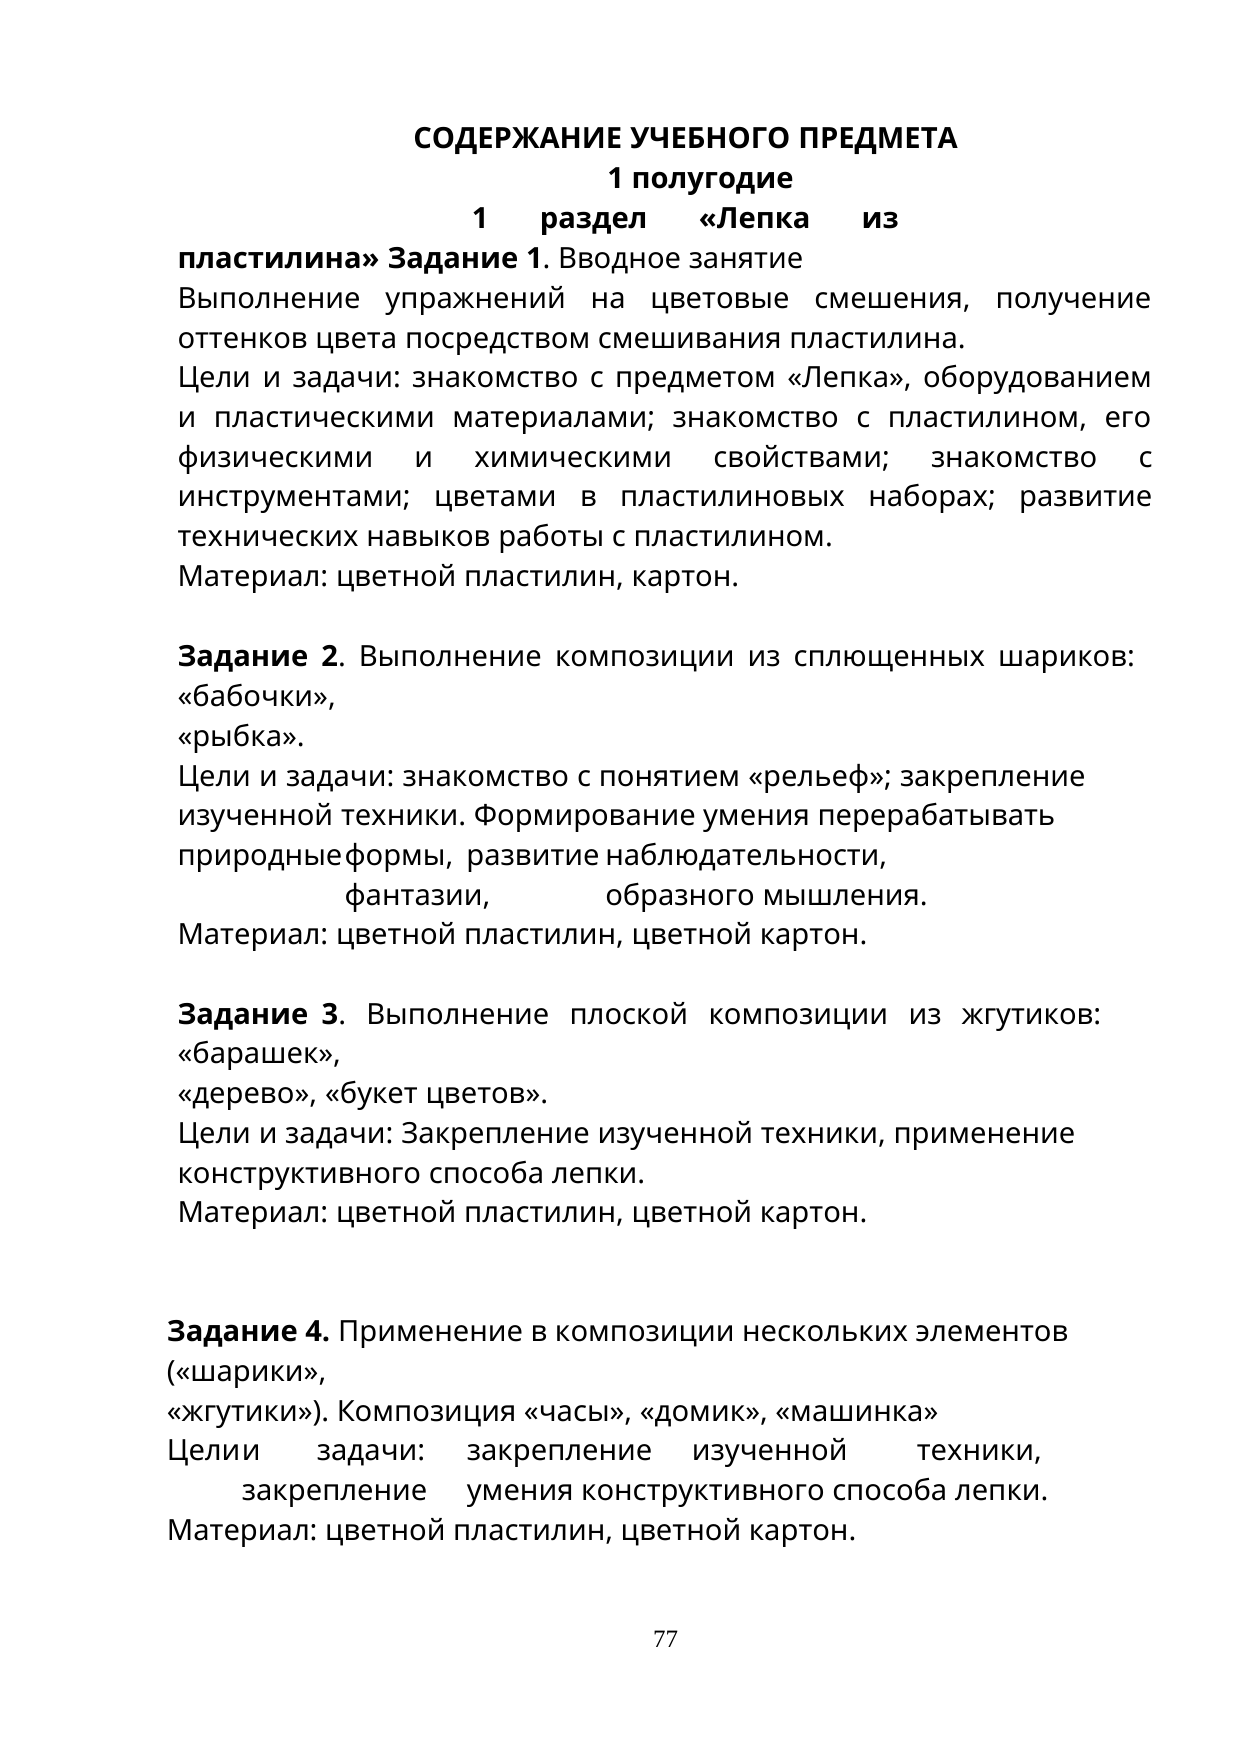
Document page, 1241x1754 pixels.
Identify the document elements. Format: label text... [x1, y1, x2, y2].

text Задание 2. Выполнение композиции из сплющенных шариков: «бабочки», [177, 636, 1163, 715]
text Материал: цветной пластилин, цветной картон. [177, 1192, 1163, 1231]
text Выполнение упражнений на цветовые смешения, получение оттенков цвета посредством смешивания пластилина. [177, 277, 1152, 357]
text природные формы, развитие наблюдательности, фантазии, образного мышления. [177, 834, 1152, 914]
text Цели и задачи: знакомство с понятием «рельеф»; закрепление изученной техники. Формирование умения перерабатывать [177, 755, 1163, 834]
text Материал: цветной пластилин, цветной картон. [177, 914, 1163, 953]
text «жгутики»). Композиция «часы», «домик», «машинка» [167, 1390, 1163, 1430]
text «дерево», «букет цветов». [177, 1072, 1163, 1112]
text Материал: цветной пластилин, картон. [177, 555, 1163, 595]
text Цели и задачи: Закрепление изученной техники, применение конструктивного способа лепки. [177, 1112, 1163, 1192]
text Цели и задачи: знакомство с предметом «Лепка», оборудованием и пластическими материалами; знакомство с пластилином, его физическими и химическими свойствами; знакомство с инструментами; цветами в пластилиновых наборах; развитие технических навыков работы с пластилином. [177, 357, 1152, 555]
text 1 полугодие [607, 157, 1163, 197]
text 1 раздел «Лепка из пластилина» Задание 1. Вводное занятие [177, 198, 899, 277]
text Задание 3. Выполнение плоской композиции из жгутиков: «барашек», [177, 993, 1163, 1072]
text Задание 4. Применение в композиции нескольких элементов («шарики», [167, 1311, 1163, 1390]
text СОДЕРЖАНИЕ УЧЕБНОГО ПРЕДМЕТА [260, 118, 1111, 157]
text «рыбка». [177, 715, 1163, 755]
text Цели и задачи: закрепление изученной техники, закрепление умения конструктивного способа лепки. [167, 1430, 1163, 1509]
text Материал: цветной пластилин, цветной картон. [167, 1509, 1163, 1549]
